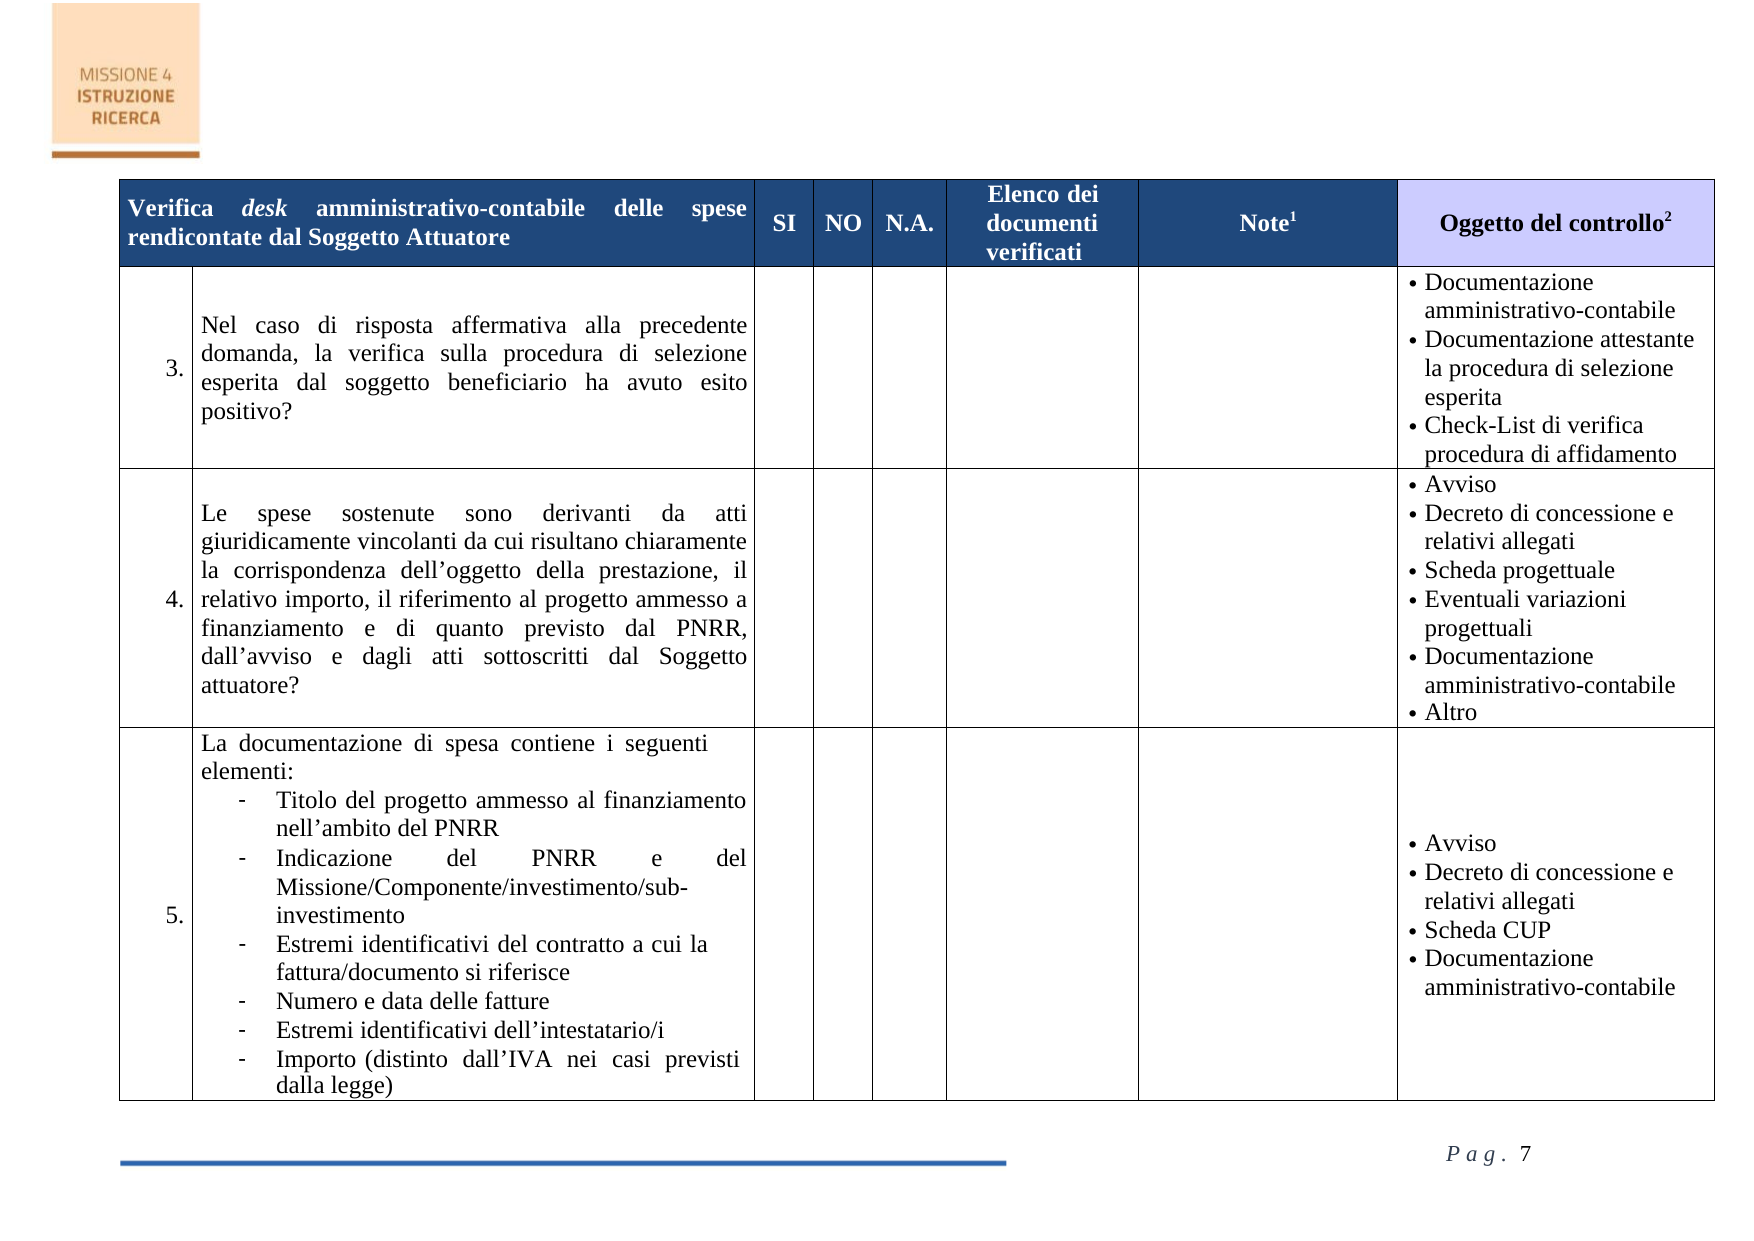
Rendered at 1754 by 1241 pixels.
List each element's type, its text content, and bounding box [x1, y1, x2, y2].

table_cell Le spese sostenute sono derivanti da atti giuridicamente vincolanti da cui risultano chiaramente la corrispondenza dell’oggetto della prestazione, il relativo importo, il riferimento al progetto ammesso a finanziamento e di quanto previsto dal PNRR, dall’avviso e dagli atti sottoscritti dal Soggetto attuatore? [193, 469, 754, 727]
table_header Note1 [1139, 180, 1397, 266]
table_cell [1139, 267, 1397, 468]
table_cell 4. [120, 469, 192, 727]
table_cell [947, 267, 1138, 468]
table_cell [873, 267, 946, 468]
picture [43, 3, 203, 164]
table_cell [947, 728, 1138, 1100]
table_cell [755, 267, 813, 468]
table_cell [755, 728, 813, 1100]
table_cell 5. [120, 728, 192, 1100]
table_cell [1139, 469, 1397, 727]
table_header N.A. [873, 180, 946, 266]
table_cell [814, 267, 872, 468]
table_cell La documentazione di spesa contiene i seguenti elementi: Titolo del progetto ammesso al finanziamento nell’ambito del PNRR Indicazione del PNRR e del Missione/Componente/investimento/sub- investimento Estremi identificativi del contratto a cui la fattura/documento si riferisce Numero e data delle fatture Estremi identificativi dell’intestatario/i Importo (distinto dall’IVA nei casi previsti dalla legge) [193, 728, 754, 1100]
table_cell [755, 469, 813, 727]
table_cell Nel caso di risposta affermativa alla precedente domanda, la verifica sulla procedura di selezione esperita dal soggetto beneficiario ha avuto esito positivo? [193, 267, 754, 468]
table_header Oggetto del controllo2 [1398, 180, 1714, 266]
table_cell [873, 728, 946, 1100]
table_cell [814, 469, 872, 727]
table_cell [814, 728, 872, 1100]
table_header Verifica desk amministrativo-contabile delle spese rendicontate dal Soggetto Attuatore [120, 180, 754, 266]
table_header NO [814, 180, 872, 266]
table_header SI [755, 180, 813, 266]
table_cell 3. [120, 267, 192, 468]
table_cell [873, 469, 946, 727]
table_header Elenco dei documenti verificati [947, 180, 1138, 266]
table_cell [1139, 728, 1397, 1100]
picture [120, 1158, 1007, 1171]
table_cell Documentazione amministrativo-contabile Documentazione attestante la procedura di selezione esperita Check-List di verifica procedura di affidamento [1398, 267, 1714, 468]
table_cell Avviso Decreto di concessione e relativi allegati Scheda CUP Documentazione amministrativo-contabile [1398, 728, 1714, 1100]
table_cell [947, 469, 1138, 727]
table_cell Avviso Decreto di concessione e relativi allegati Scheda progettuale Eventuali variazioni progettuali Documentazione amministrativo-contabile Altro [1398, 469, 1714, 727]
